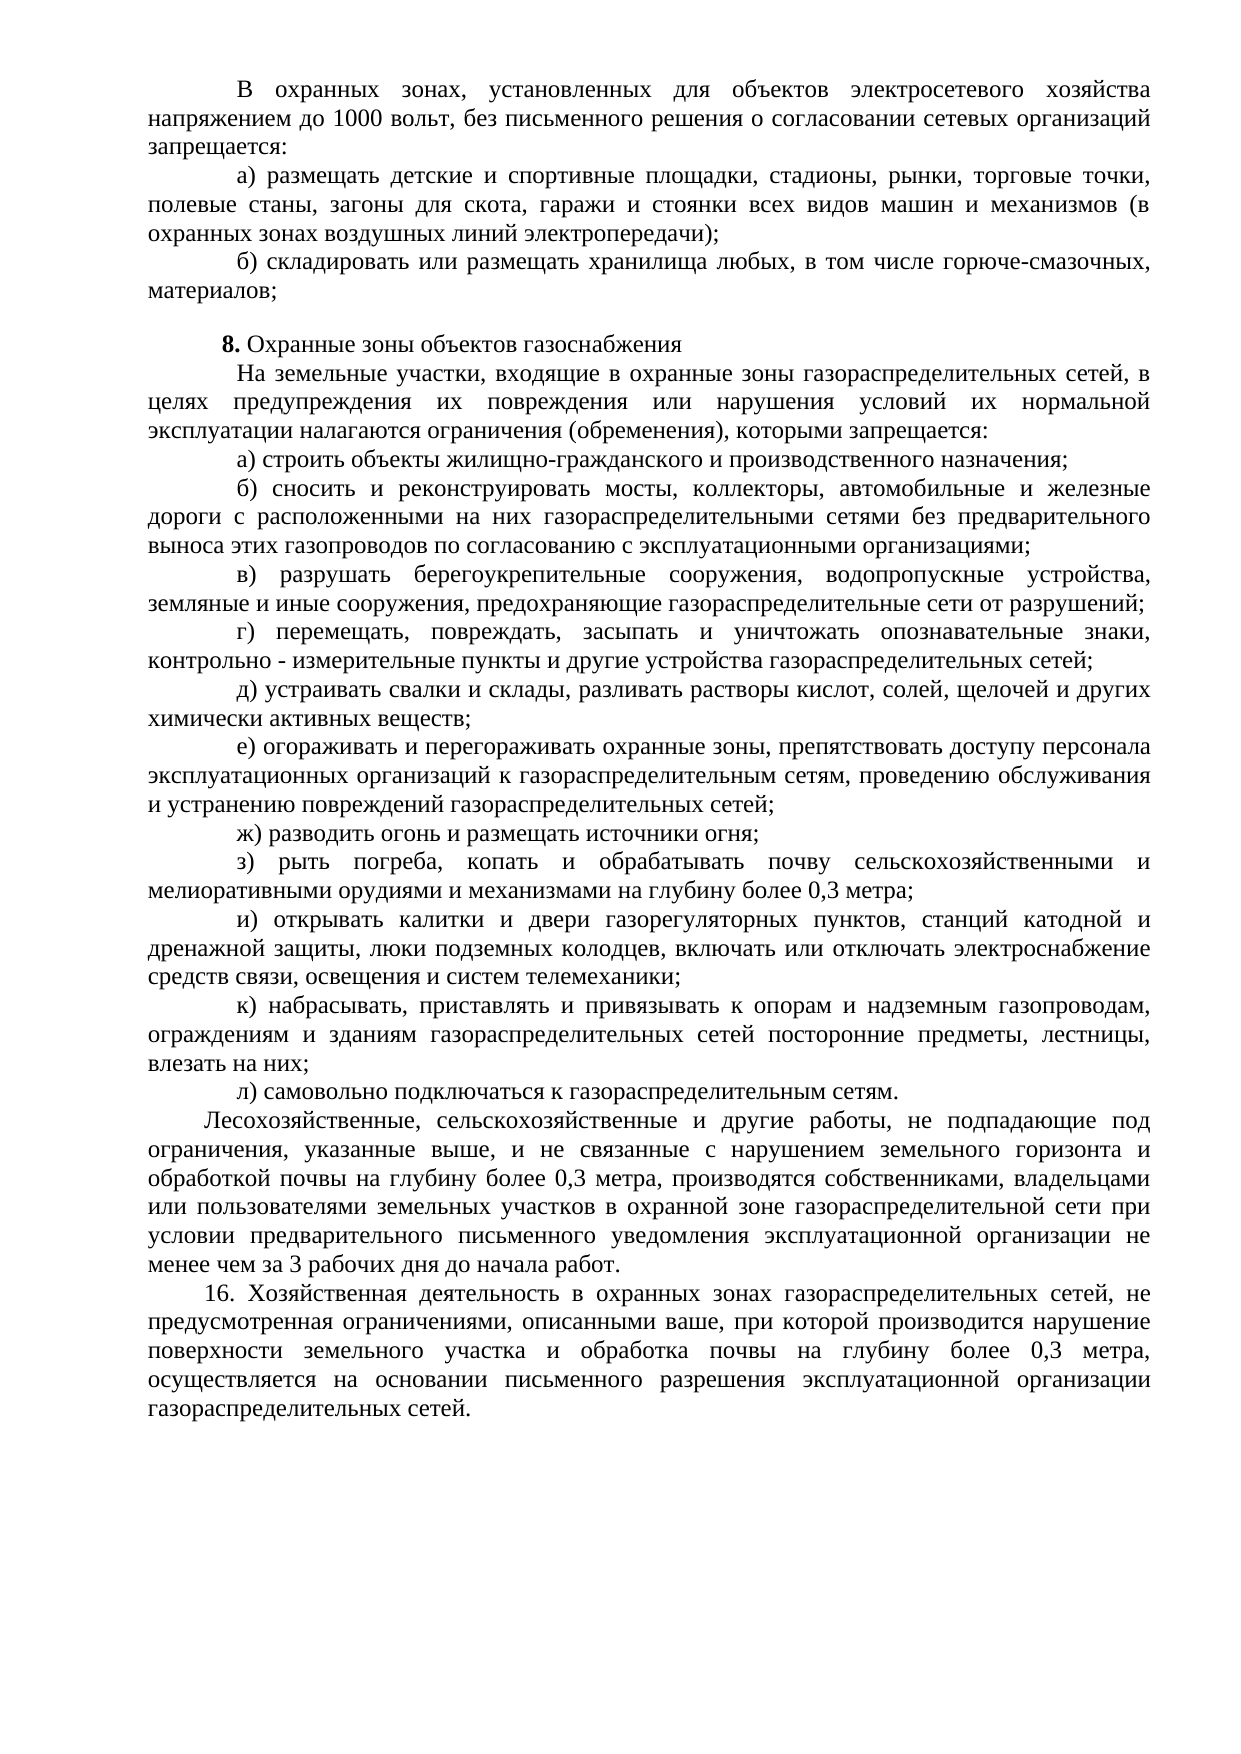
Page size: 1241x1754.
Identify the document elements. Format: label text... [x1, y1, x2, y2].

text а) размещать детские и спортивные площадки, стадионы, рынки, торговые точки, полевые станы, загоны для скота, гаражи и стоянки всех видов машин и механизмов (в охранных зонах воздушных линий электропередачи); [148, 160, 1152, 246]
text в) разрушать берегоукрепительные сооружения, водопропускные устройства, земляные и иные сооружения, предохраняющие газораспределительные сети от разрушений; [148, 559, 1152, 616]
text 8. Охранные зоны объектов газоснабжения [148, 329, 1152, 358]
text л) самовольно подключаться к газораспределительным сетям. [148, 1076, 1152, 1105]
text а) строить объекты жилищно-гражданского и производственного назначения; [148, 444, 1152, 473]
text з) рыть погреба, копать и обрабатывать почву сельскохозяйственными и мелиоративными орудиями и механизмами на глубину более 0,3 метра; [148, 846, 1152, 904]
text г) перемещать, повреждать, засыпать и уничтожать опознавательные знаки, контрольно - измерительные пункты и другие устройства газораспределительных сетей; [148, 616, 1152, 674]
text б) сносить и реконструировать мосты, коллекторы, автомобильные и железные дороги с расположенными на них газораспределительными сетями без предварительного выноса этих газопроводов по согласованию с эксплуатационными организациями; [148, 473, 1152, 559]
text к) набрасывать, приставлять и привязывать к опорам и надземным газопроводам, ограждениям и зданиям газораспределительных сетей посторонние предметы, лестницы, влезать на них; [148, 990, 1152, 1076]
text Лесохозяйственные, сельскохозяйственные и другие работы, не подпадающие под ограничения, указанные выше, и не связанные с нарушением земельного горизонта и обработкой почвы на глубину более 0,3 метра, производятся собственниками, владельцами или пользователями земельных участков в охранной зоне газораспределительной сети при условии предварительного письменного уведомления эксплуатационной организации не менее чем за 3 рабочих дня до начала работ. [148, 1105, 1152, 1278]
text и) открывать калитки и двери газорегуляторных пунктов, станций катодной и дренажной защиты, люки подземных колодцев, включать или отключать электроснабжение средств связи, освещения и систем телемеханики; [148, 904, 1152, 990]
text б) складировать или размещать хранилища любых, в том числе горюче-смазочных, материалов; [148, 246, 1152, 304]
text На земельные участки, входящие в охранные зоны газораспределительных сетей, в целях предупреждения их повреждения или нарушения условий их нормальной эксплуатации налагаются ограничения (обременения), которыми запрещается: [148, 358, 1152, 444]
text В охранных зонах, установленных для объектов электросетевого хозяйства напряжением до 1000 вольт, без письменного решения о согласовании сетевых организаций запрещается: [148, 74, 1152, 160]
text ж) разводить огонь и размещать источники огня; [148, 818, 1152, 846]
text д) устраивать свалки и склады, разливать растворы кислот, солей, щелочей и других химически активных веществ; [148, 674, 1152, 731]
text е) огораживать и перегораживать охранные зоны, препятствовать доступу персонала эксплуатационных организаций к газораспределительным сетям, проведению обслуживания и устранению повреждений газораспределительных сетей; [148, 731, 1152, 818]
text 16. Хозяйственная деятельность в охранных зонах газораспределительных сетей, не предусмотренная ограничениями, описанными ваше, при которой производится нарушение поверхности земельного участка и обработка почвы на глубину более 0,3 метра, осуществляется на основании письменного разрешения эксплуатационной организации газораспределительных сетей. [148, 1278, 1152, 1421]
